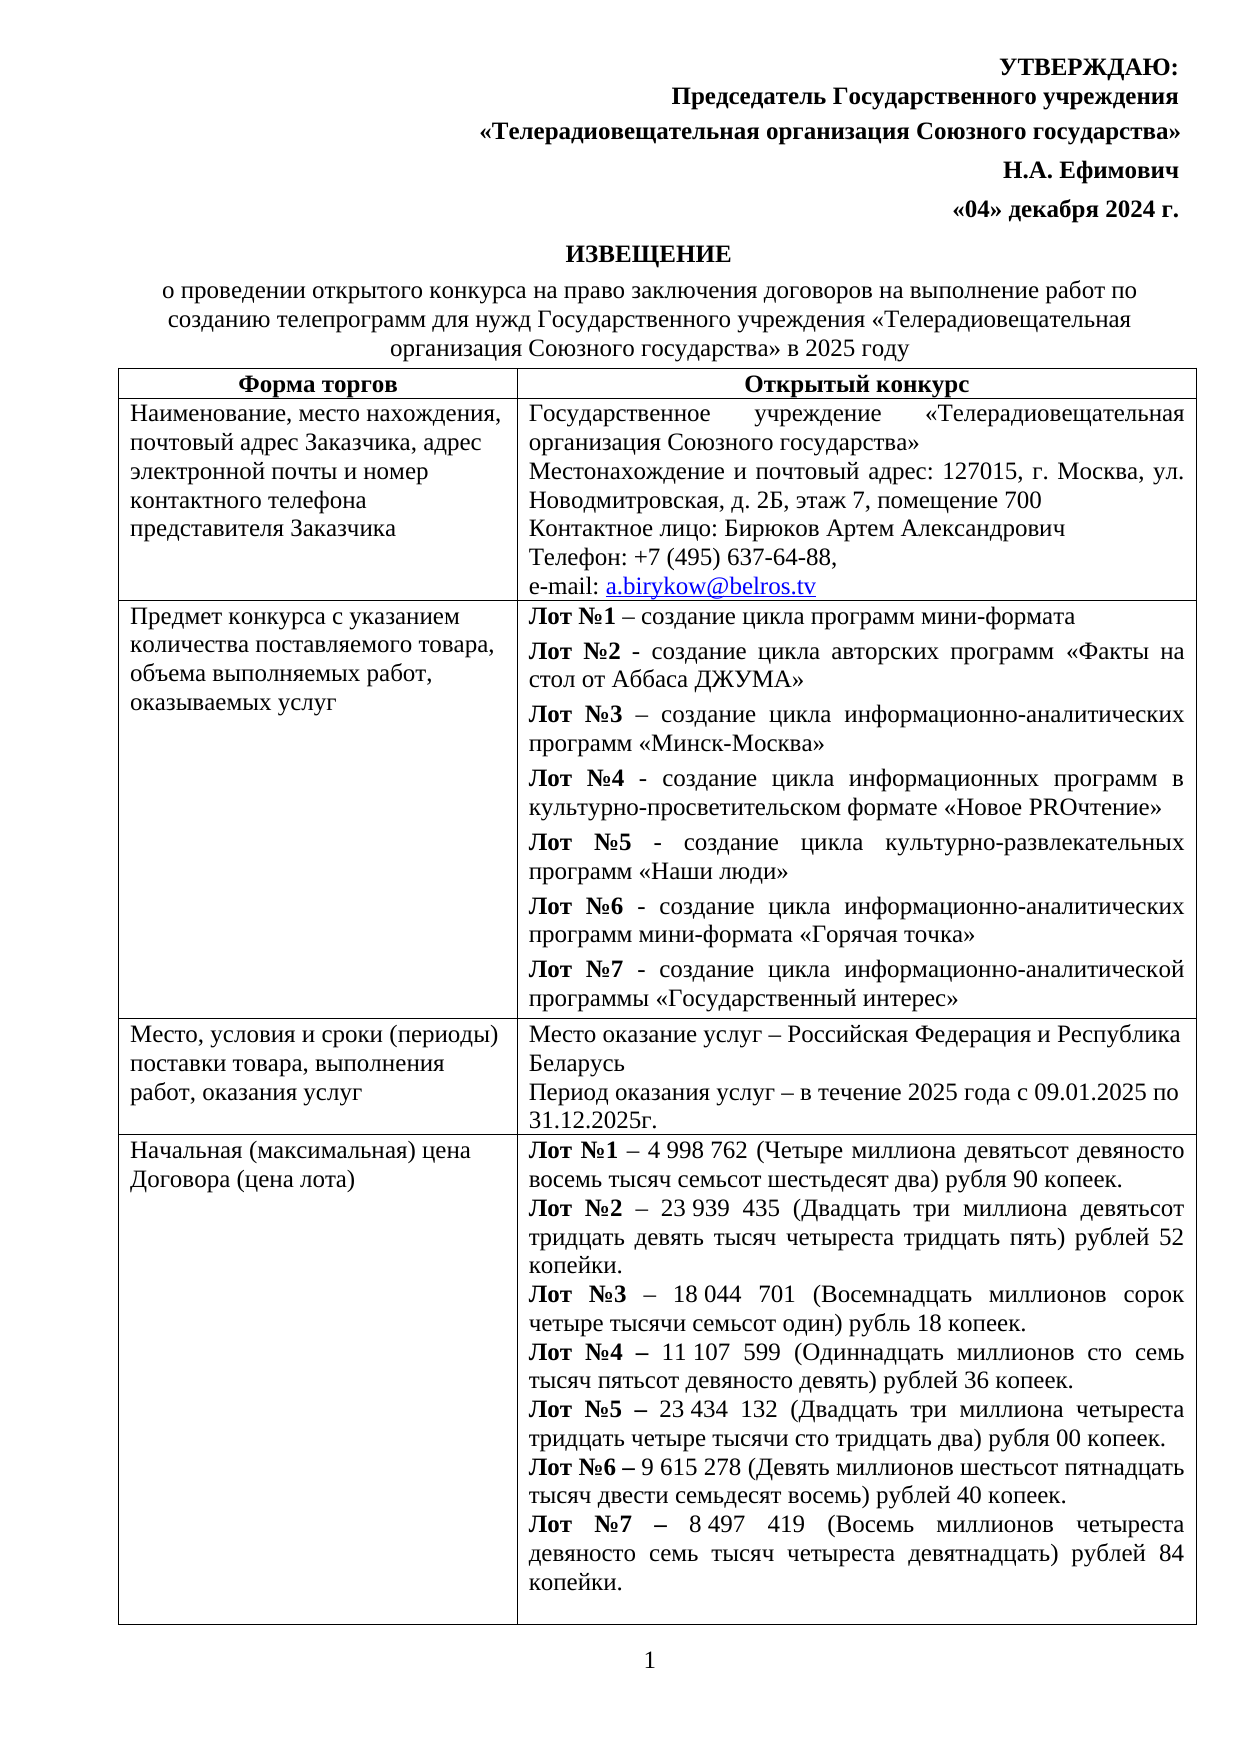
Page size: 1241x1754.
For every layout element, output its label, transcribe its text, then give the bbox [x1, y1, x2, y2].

table_cell Государственное учреждение «Телерадиовещательная организация Союзного государства» Местонахождение и почтовый адрес: 127015, г. Москва, ул. Новодмитровская, д. 2Б, этаж 7, помещение 700 Контактное лицо: Бирюков Артем Александрович Телефон: +7 (495) 637-64-88, e-mail: a.birykow@belros.tv [518, 399, 1196, 600]
table_cell Лот №1 – создание цикла программ мини-формата Лот №2 - создание цикла авторских программ «Факты на стол от Аббаса ДЖУМА» Лот №3 – создание цикла информационно-аналитических программ «Минск-Москва» Лот №4 - создание цикла информационных программ в культурно-просветительском формате «Новое PROчтение» Лот №5 - создание цикла культурно-развлекательных программ «Наши люди» Лот №6 - создание цикла информационно-аналитических программ мини-формата «Горячая точка» Лот №7 - создание цикла информационно-аналитической программы «Государственный интерес» [518, 601, 1196, 1018]
table_cell Место оказание услуг – Российская Федерация и Республика Беларусь Период оказания услуг – в течение 2025 года с 09.01.2025 по 31.12.2025г. [518, 1019, 1196, 1134]
text «04» декабря 2024 г. [340, 194, 1179, 223]
table_header Открытый конкурс [518, 369, 1196, 397]
text Н.А. Ефимович [413, 155, 1179, 184]
table_cell Предмет конкурса с указанием количества поставляемого товара, объема выполняемых работ, оказываемых услуг [119, 601, 517, 1018]
text ИЗВЕЩЕНИЕ [118, 235, 1179, 269]
table_cell Наименование, место нахождения, почтовый адрес Заказчика, адрес электронной почты и номер контактного телефона представителя Заказчика [119, 399, 517, 600]
table_cell Место, условия и сроки (периоды) поставки товара, выполнения работ, оказания услуг [119, 1019, 517, 1134]
table_header Форма торгов [119, 369, 517, 397]
text УТВЕРЖДАЮ: Председатель Государственного учреждения [561, 52, 1179, 109]
table_cell Лот №1 – 4 998 762 (Четыре миллиона девятьсот девяносто восемь тысяч семьсот шестьдесят два) рубля 90 копеек. Лот №2 – 23 939 435 (Двадцать три миллиона девятьсот тридцать девять тысяч четыреста тридцать пять) рублей 52 копейки. Лот №3 – 18 044 701 (Восемнадцать миллионов сорок четыре тысячи семьсот один) рубль 18 копеек. Лот №4 – 11 107 599 (Одиннадцать миллионов сто семь тысяч пятьсот девяносто девять) рублей 36 копеек. Лот №5 – 23 434 132 (Двадцать три миллиона четыреста тридцать четыре тысячи сто тридцать два) рубля 00 копеек. Лот №6 – 9 615 278 (Девять миллионов шестьсот пятнадцать тысяч двести семьдесят восемь) рублей 40 копеек. Лот №7 – 8 497 419 (Восемь миллионов четыреста девяносто семь тысяч четыреста девятнадцать) рублей 84 копейки. [518, 1135, 1196, 1624]
table_cell Начальная (максимальная) цена Договора (цена лота) [119, 1135, 517, 1624]
text «Телерадиовещательная организация Союзного государства» [118, 116, 1181, 144]
text о проведении открытого конкурса на право заключения договоров на выполнение работ по созданию телепрограмм для нужд Государственного учреждения «Телерадиовещательная организация Союзного государства» в 2025 году [118, 275, 1181, 361]
